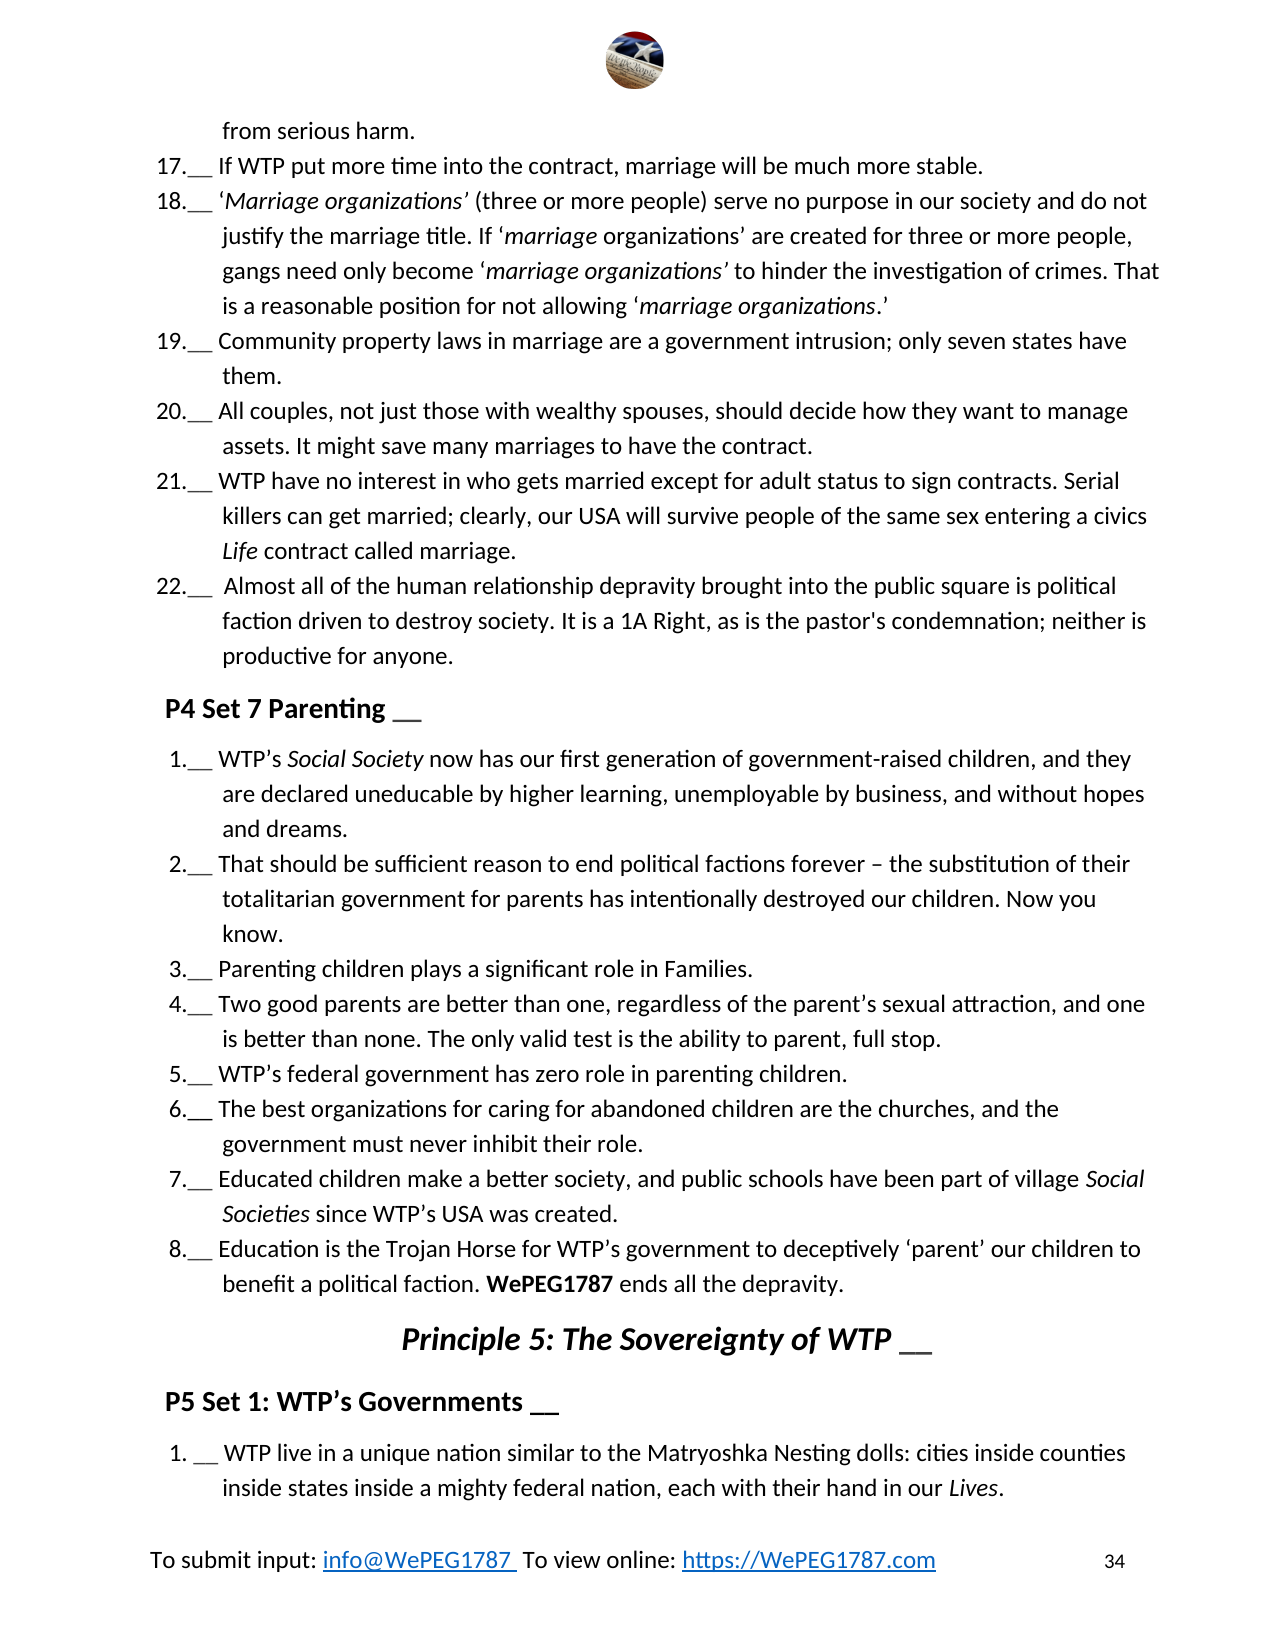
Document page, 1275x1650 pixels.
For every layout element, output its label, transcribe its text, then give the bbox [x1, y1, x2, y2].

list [187, 116, 1162, 146]
list __ ‘Marriage organizations’ (three or more people) serve no purpose in our society and do not justify the marriage title. If ‘marriage organizations’ are created for three or more people, gangs need only become ‘marriage organizations’ to hinder the investigation of crimes. That is a reasonable position for not allowing ‘marriage organizations.’ [187, 186, 1162, 321]
list __ Educated children make a better society, and public schools have been part of village Social Societies since WTP’s USA was created. [187, 1163, 1162, 1229]
list __ That should be sufficient reason to end political factions forever – the substitution of their totalitarian government for parents has intentionally destroyed our children. Now you know. [187, 848, 1162, 949]
subtitle P4 Set 7 Parenting __ [165, 690, 1162, 726]
list __ Education is the Trojan Horse for WTP’s government to deceptively ‘parent’ our children to benefit a political faction. WePEG1787 ends all the depravity. [187, 1233, 1162, 1299]
list __ WTP’s Social Society now has our first generation of government-raised children, and they are declared uneducable by higher learning, unemployable by business, and without hopes and dreams. [187, 743, 1162, 844]
list __ Community property laws in marriage are a government intrusion; only seven states have them. [187, 326, 1162, 391]
subtitle P5 Set 1: WTP’s Governments __ [165, 1383, 1162, 1419]
list __ WTP’s federal government has zero role in parenting children. [187, 1058, 1162, 1089]
list __ Almost all of the human relationship depravity brought into the public square is political faction driven to destroy society. It is a 1A Right, as is the pastor's condemnation; neither is productive for anyone. [187, 571, 1162, 671]
list __ If WTP put more time into the contract, marriage will be much more stable. [187, 151, 1162, 181]
list __ All couples, not just those with wealthy spouses, should decide how they want to manage assets. It might save many marriages to have the contract. [187, 396, 1162, 461]
picture [605, 31, 664, 89]
subtitle Principle 5: The Sovereignty of WTP __ [171, 1318, 1162, 1359]
list __ Two good parents are better than one, regardless of the parent’s sexual attraction, and one is better than none. The only valid test is the ability to parent, full stop. [187, 988, 1162, 1054]
list __ WTP have no interest in who gets married except for adult status to sign contracts. Serial killers can get married; clearly, our USA will survive people of the same sex entering a civics Life contract called marriage. [187, 466, 1162, 566]
list __ The best organizations for caring for abandoned children are the churches, and the government must never inhibit their role. [187, 1093, 1162, 1159]
list __ Parenting children plays a significant role in Families. [187, 953, 1162, 984]
list __ WTP live in a unique nation similar to the Matryoshka Nesting dolls: cities inside counties inside states inside a mighty federal nation, each with their hand in our Lives. [187, 1437, 1162, 1502]
